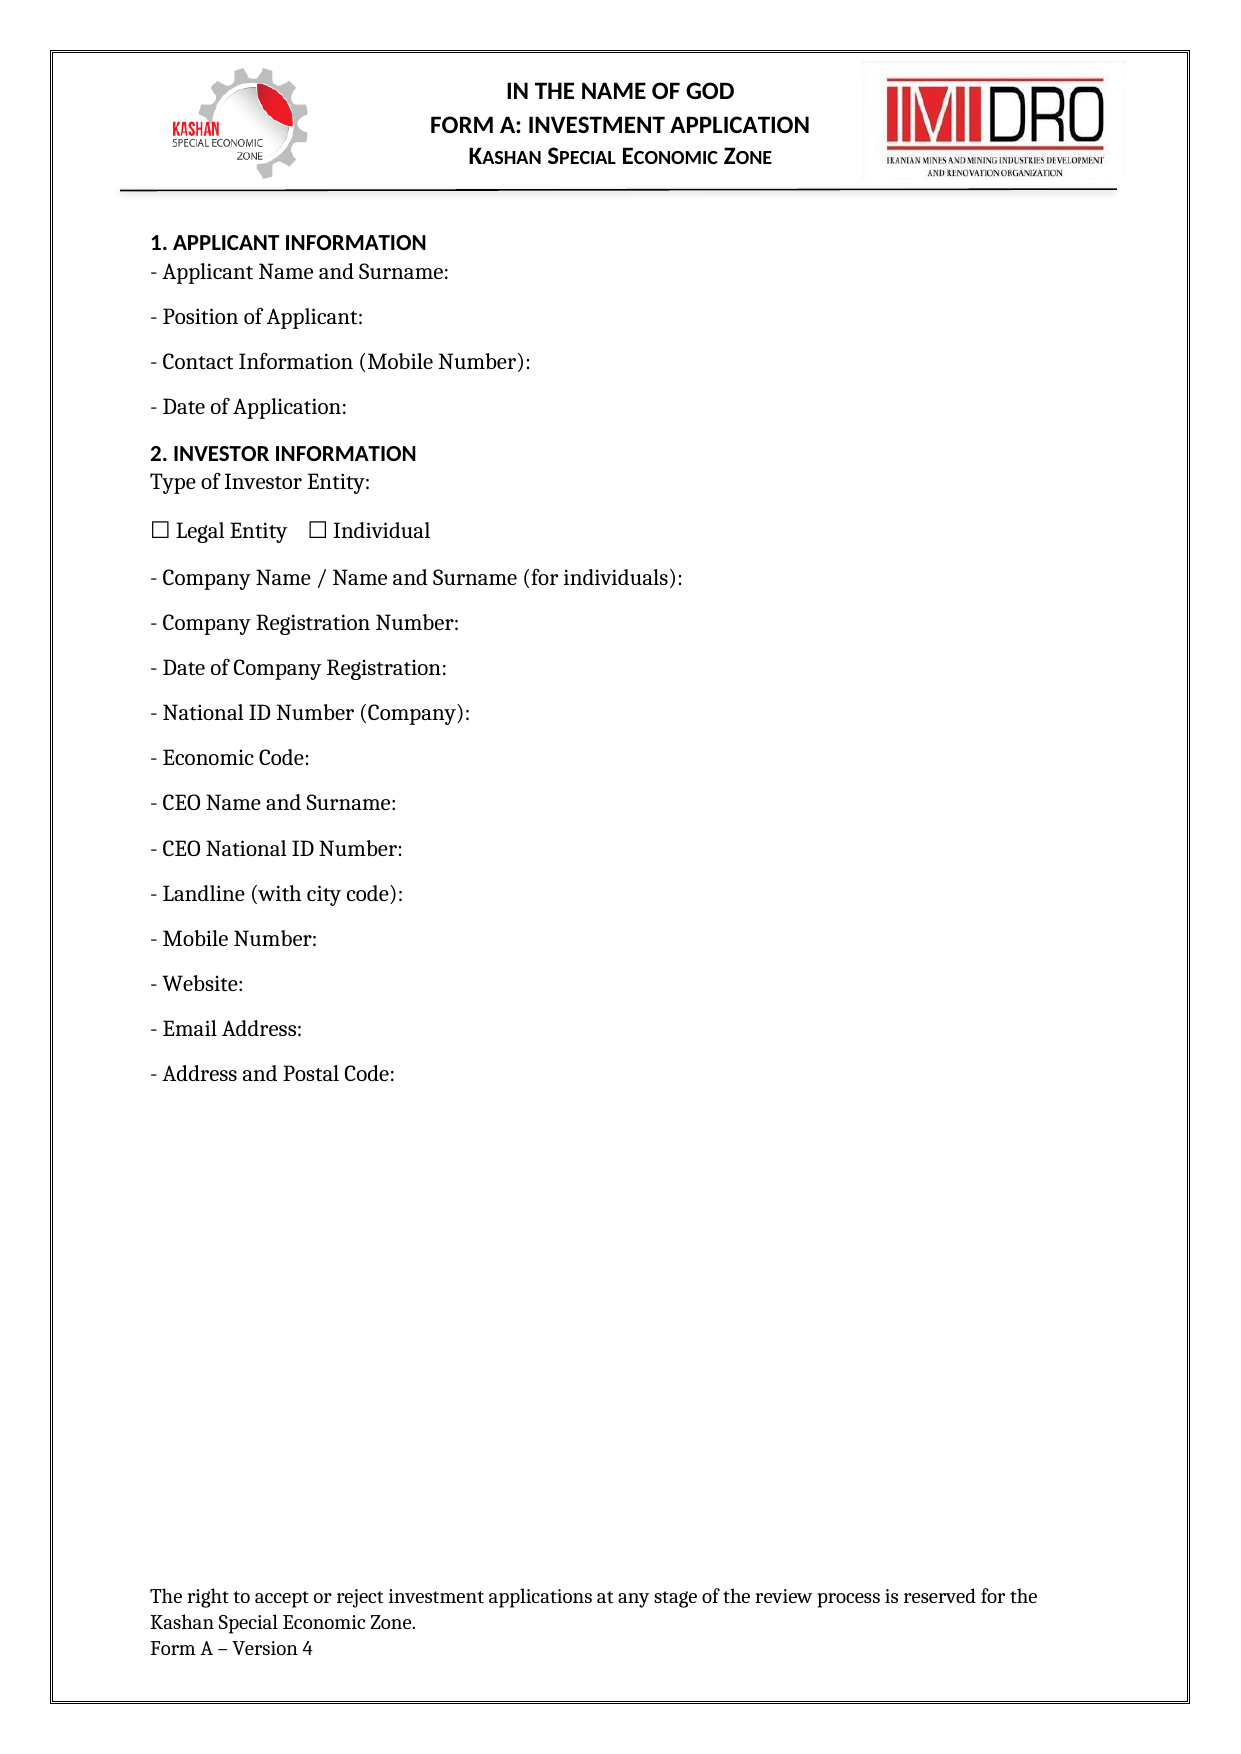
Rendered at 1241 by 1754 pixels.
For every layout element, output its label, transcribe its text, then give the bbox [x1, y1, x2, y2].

picture [861, 61, 1125, 180]
text - Position of Applicant: [150, 304, 1090, 330]
text - Mobile Number: [150, 926, 1090, 952]
text - Email Address: [150, 1016, 1090, 1042]
text - Company Registration Number: [150, 610, 1090, 636]
text - National ID Number (Company): [150, 700, 1090, 726]
subtitle 2. Investor Information [150, 439, 1090, 467]
picture [171, 68, 308, 179]
text - Website: [150, 971, 1090, 997]
text ☐ Legal Entity ☐ Individual [150, 514, 1090, 546]
subtitle 1. Applicant Information [150, 228, 1090, 256]
text - CEO National ID Number: [150, 835, 1090, 862]
text - Date of Application: [150, 394, 1090, 420]
text - Applicant Name and Surname: [150, 258, 1090, 285]
text - Address and Postal Code: [150, 1061, 1090, 1087]
text - Contact Information (Mobile Number): [150, 349, 1090, 375]
text - Economic Code: [150, 745, 1090, 771]
text - Landline (with city code): [150, 880, 1090, 907]
text - Company Name / Name and Surname (for individuals): [150, 565, 1090, 591]
text - CEO Name and Surname: [150, 790, 1090, 817]
text - Date of Company Registration: [150, 655, 1090, 681]
text Type of Investor Entity: [150, 469, 1090, 496]
